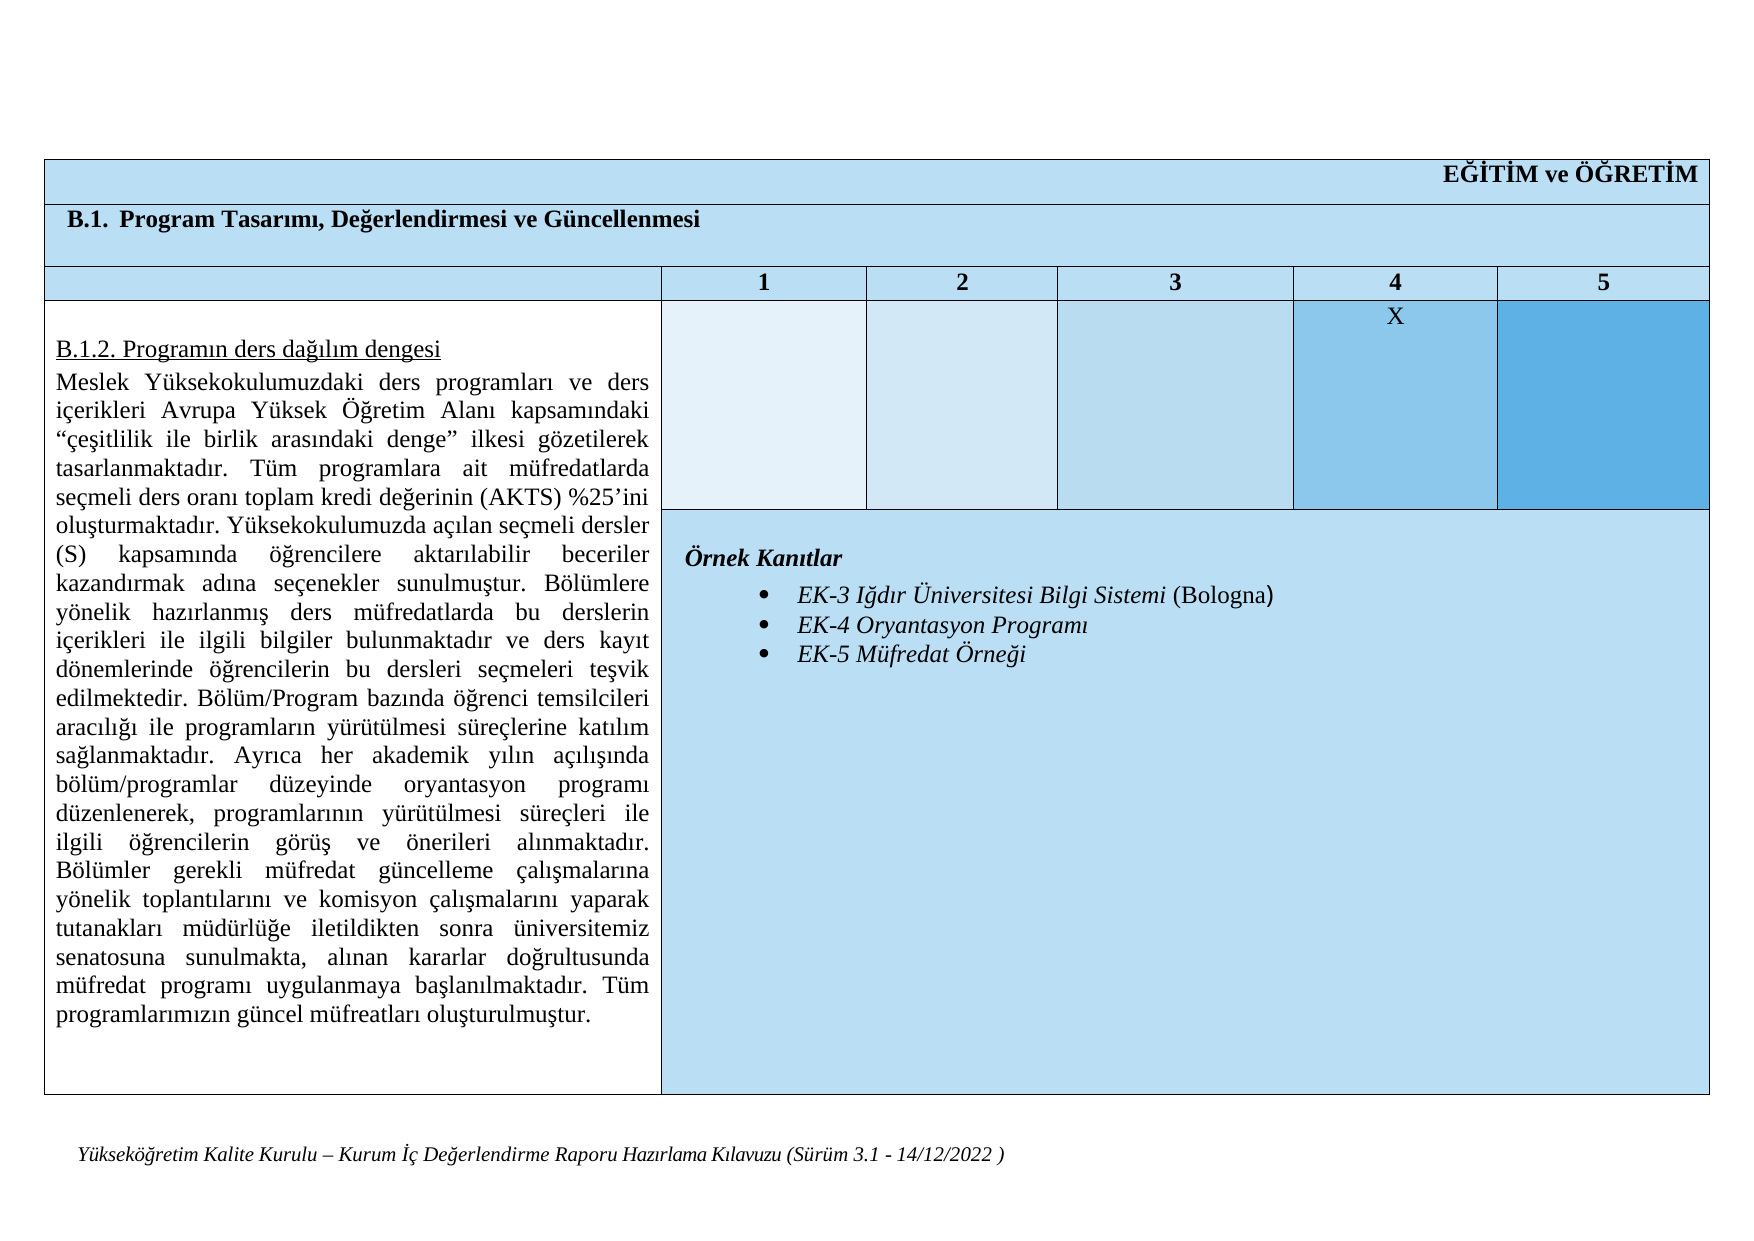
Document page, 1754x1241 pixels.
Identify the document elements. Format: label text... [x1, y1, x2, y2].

table_cell X [1294, 301, 1497, 509]
table_cell 4 [1294, 267, 1497, 300]
table_header EĞİTİM ve ÖĞRETİM [45, 160, 1709, 204]
table_cell [45, 267, 661, 300]
table_cell B.1.2. Programın ders dağılım dengesi Meslek Yüksekokulumuzdaki ders programları ve ders içerikleri Avrupa Yüksek Öğretim Alanı kapsamındaki “çeşitlilik ile birlik arasındaki denge” ilkesi gözetilerek tasarlanmaktadır. Tüm programlara ait müfredatlarda seçmeli ders oranı toplam kredi değerinin (AKTS) %25’ini oluşturmaktadır. Yüksekokulumuzda açılan seçmeli dersler (S) kapsamında öğrencilere aktarılabilir beceriler kazandırmak adına seçenekler sunulmuştur. Bölümlere yönelik hazırlanmış ders müfredatlarda bu derslerin içerikleri ile ilgili bilgiler bulunmaktadır ve ders kayıt dönemlerinde öğrencilerin bu dersleri seçmeleri teşvik edilmektedir. Bölüm/Program bazında öğrenci temsilcileri aracılığı ile programların yürütülmesi süreçlerine katılım sağlanmaktadır. Ayrıca her akademik yılın açılışında bölüm/programlar düzeyinde oryantasyon programı düzenlenerek, programlarının yürütülmesi süreçleri ile ilgili öğrencilerin görüş ve önerileri alınmaktadır. Bölümler gerekli müfredat güncelleme çalışmalarına yönelik toplantılarını ve komisyon çalışmalarını yaparak tutanakları müdürlüğe iletildikten sonra üniversitemiz senatosuna sunulmakta, alınan kararlar doğrultusunda müfredat programı uygulanmaya başlanılmaktadır. Tüm programlarımızın güncel müfreatları oluşturulmuştur. [45, 301, 661, 1094]
table_cell 5 [1498, 267, 1709, 300]
table_cell B.1. Program Tasarımı, Değerlendirmesi ve Güncellenmesi [45, 205, 1709, 266]
table_cell [867, 301, 1057, 509]
table_cell [1498, 301, 1709, 509]
table_cell 2 [867, 267, 1057, 300]
table_cell [1058, 301, 1293, 509]
table_cell 1 [662, 267, 866, 300]
table_cell [662, 301, 866, 509]
table_cell Örnek Kanıtlar EK-3 Iğdır Üniversitesi Bilgi Sistemi (Bologna) EK-4 Oryantasyon Programı EK-5 Müfredat Örneği [662, 510, 1709, 1094]
table_cell 3 [1058, 267, 1293, 300]
